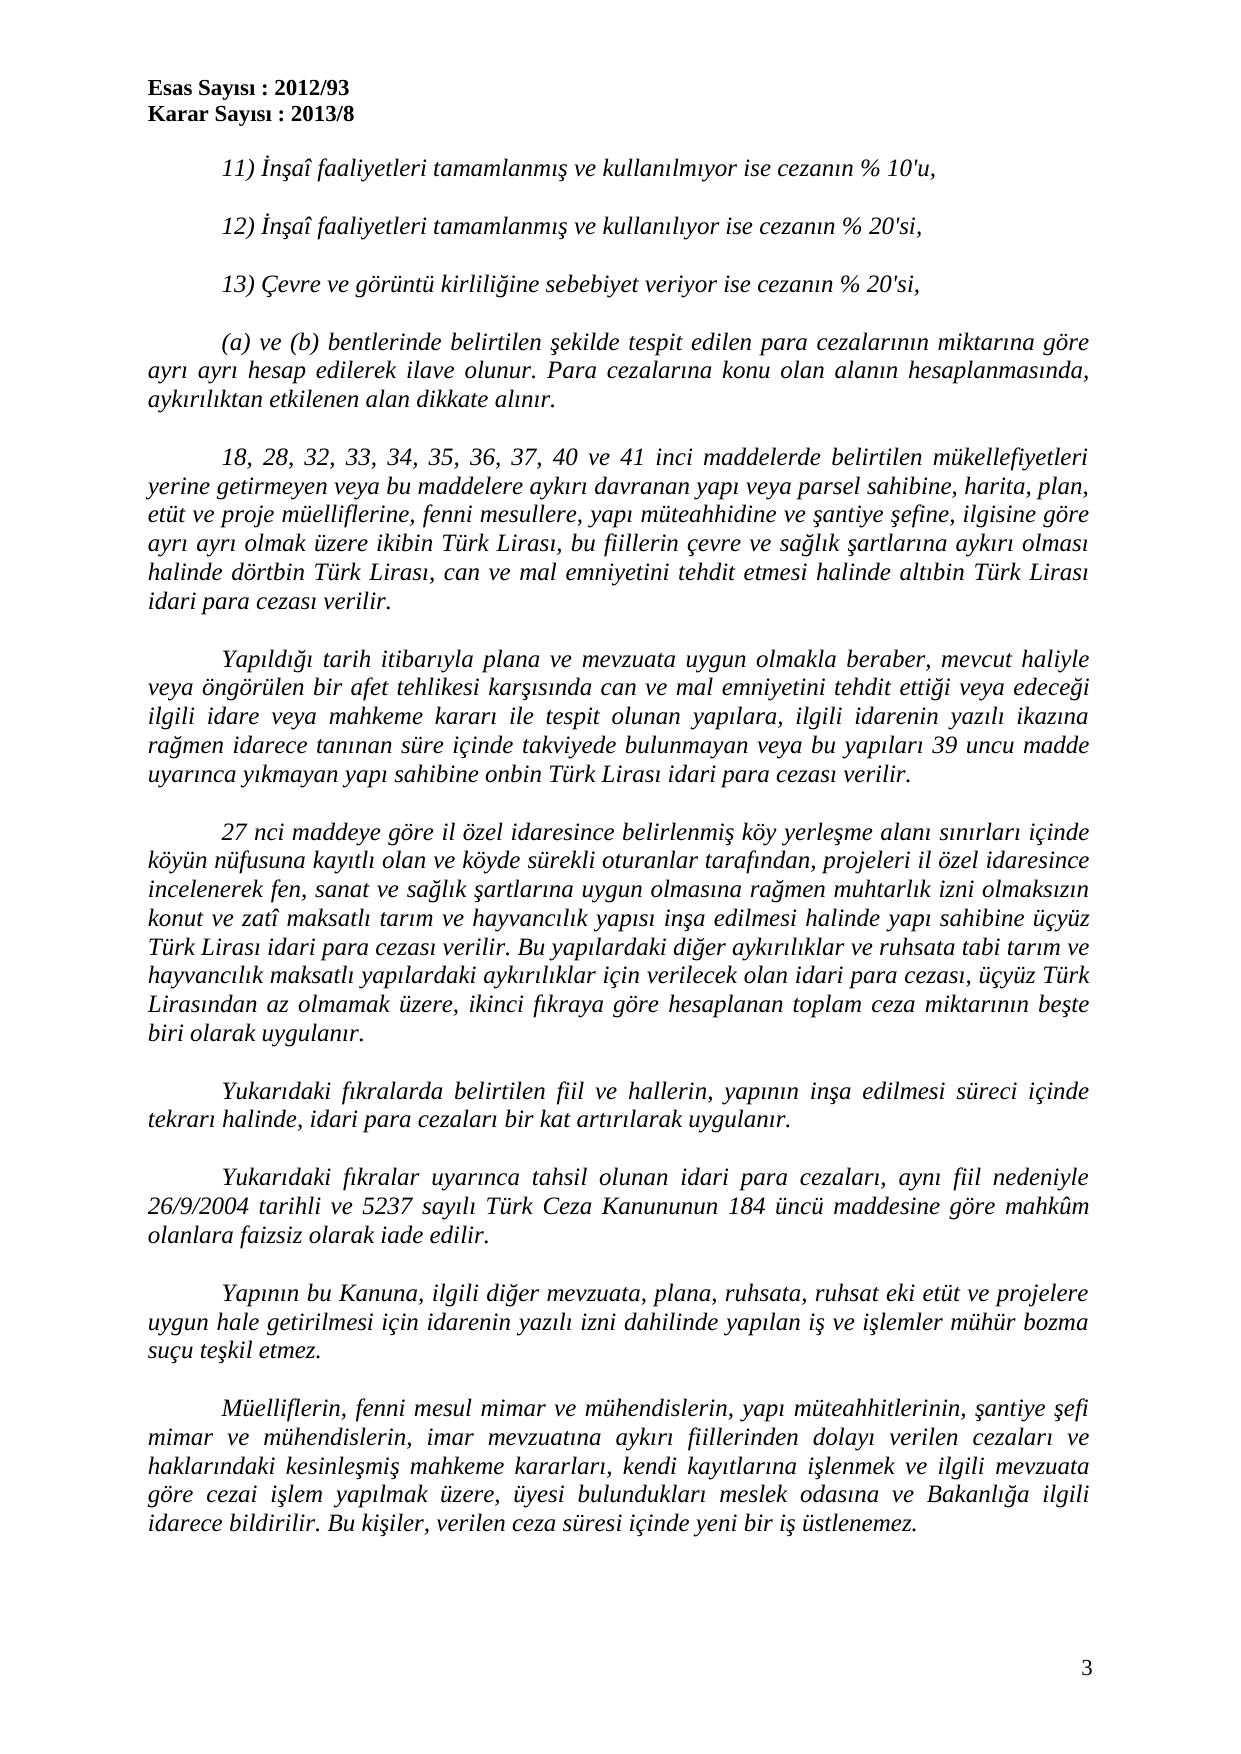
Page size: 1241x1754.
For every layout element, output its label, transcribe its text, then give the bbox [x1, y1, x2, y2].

text Yapının bu Kanuna, ilgili diğer mevzuata, plana, ruhsata, ruhsat eki etüt ve projelere uygun hale getirilmesi için idarenin yazılı izni dahilinde yapılan iş ve işlemler mühür bozma suçu teşkil etmez. [148, 1278, 1093, 1364]
text (a) ve (b) bentlerinde belirtilen şekilde tespit edilen para cezalarının miktarına göre ayrı ayrı hesap edilerek ilave olunur. Para cezalarına konu olan alanın hesaplanmasında, aykırılıktan etkilenen alan dikkate alınır. [148, 327, 1093, 413]
text 13) Çevre ve görüntü kirliliğine sebebiyet veriyor ise cezanın % 20'si, [148, 269, 1093, 297]
text 12) İnşaî faaliyetleri tamamlanmış ve kullanılıyor ise cezanın % 20'si, [148, 211, 1093, 239]
text Müelliflerin, fenni mesul mimar ve mühendislerin, yapı müteahhitlerinin, şantiye şefi mimar ve mühendislerin, imar mevzuatına aykırı fiillerinden dolayı verilen cezaları ve haklarındaki kesinleşmiş mahkeme kararları, kendi kayıtlarına işlenmek ve ilgili mevzuata göre cezai işlem yapılmak üzere, üyesi bulundukları meslek odasına ve Bakanlığa ilgili idarece bildirilir. Bu kişiler, verilen ceza süresi içinde yeni bir iş üstlenemez. [148, 1393, 1093, 1537]
text Yukarıdaki fıkralarda belirtilen fiil ve hallerin, yapının inşa edilmesi süreci içinde tekrarı halinde, idari para cezaları bir kat artırılarak uygulanır. [148, 1076, 1093, 1133]
text Yukarıdaki fıkralar uyarınca tahsil olunan idari para cezaları, aynı fiil nedeniyle 26/9/2004 tarihli ve 5237 sayılı Türk Ceza Kanununun 184 üncü maddesine göre mahkûm olanlara faizsiz olarak iade edilir. [148, 1162, 1093, 1249]
text Yapıldığı tarih itibarıyla plana ve mevzuata uygun olmakla beraber, mevcut haliyle veya öngörülen bir afet tehlikesi karşısında can ve mal emniyetini tehdit ettiği veya edeceği ilgili idare veya mahkeme kararı ile tespit olunan yapılara, ilgili idarenin yazılı ikazına rağmen idarece tanınan süre içinde takviyede bulunmayan veya bu yapıları 39 uncu madde uyarınca yıkmayan yapı sahibine onbin Türk Lirası idari para cezası verilir. [148, 644, 1093, 787]
text 11) İnşaî faaliyetleri tamamlanmış ve kullanılmıyor ise cezanın % 10'u, [148, 153, 1093, 182]
text 18, 28, 32, 33, 34, 35, 36, 37, 40 ve 41 inci maddelerde belirtilen mükellefiyetleri yerine getirmeyen veya bu maddelere aykırı davranan yapı veya parsel sahibine, harita, plan, etüt ve proje müelliflerine, fenni mesullere, yapı müteahhidine ve şantiye şefine, ilgisine göre ayrı ayrı olmak üzere ikibin Türk Lirası, bu fiillerin çevre ve sağlık şartlarına aykırı olması halinde dörtbin Türk Lirası, can ve mal emniyetini tehdit etmesi halinde altıbin Türk Lirası idari para cezası verilir. [148, 442, 1093, 614]
text 27 nci maddeye göre il özel idaresince belirlenmiş köy yerleşme alanı sınırları içinde köyün nüfusuna kayıtlı olan ve köyde sürekli oturanlar tarafından, projeleri il özel idaresince incelenerek fen, sanat ve sağlık şartlarına uygun olmasına rağmen muhtarlık izni olmaksızın konut ve zatî maksatlı tarım ve hayvancılık yapısı inşa edilmesi halinde yapı sahibine üçyüz Türk Lirası idari para cezası verilir. Bu yapılardaki diğer aykırılıklar ve ruhsata tabi tarım ve hayvancılık maksatlı yapılardaki aykırılıklar için verilecek olan idari para cezası, üçyüz Türk Lirasından az olmamak üzere, ikinci fıkraya göre hesaplanan toplam ceza miktarının beşte biri olarak uygulanır. [148, 817, 1093, 1047]
